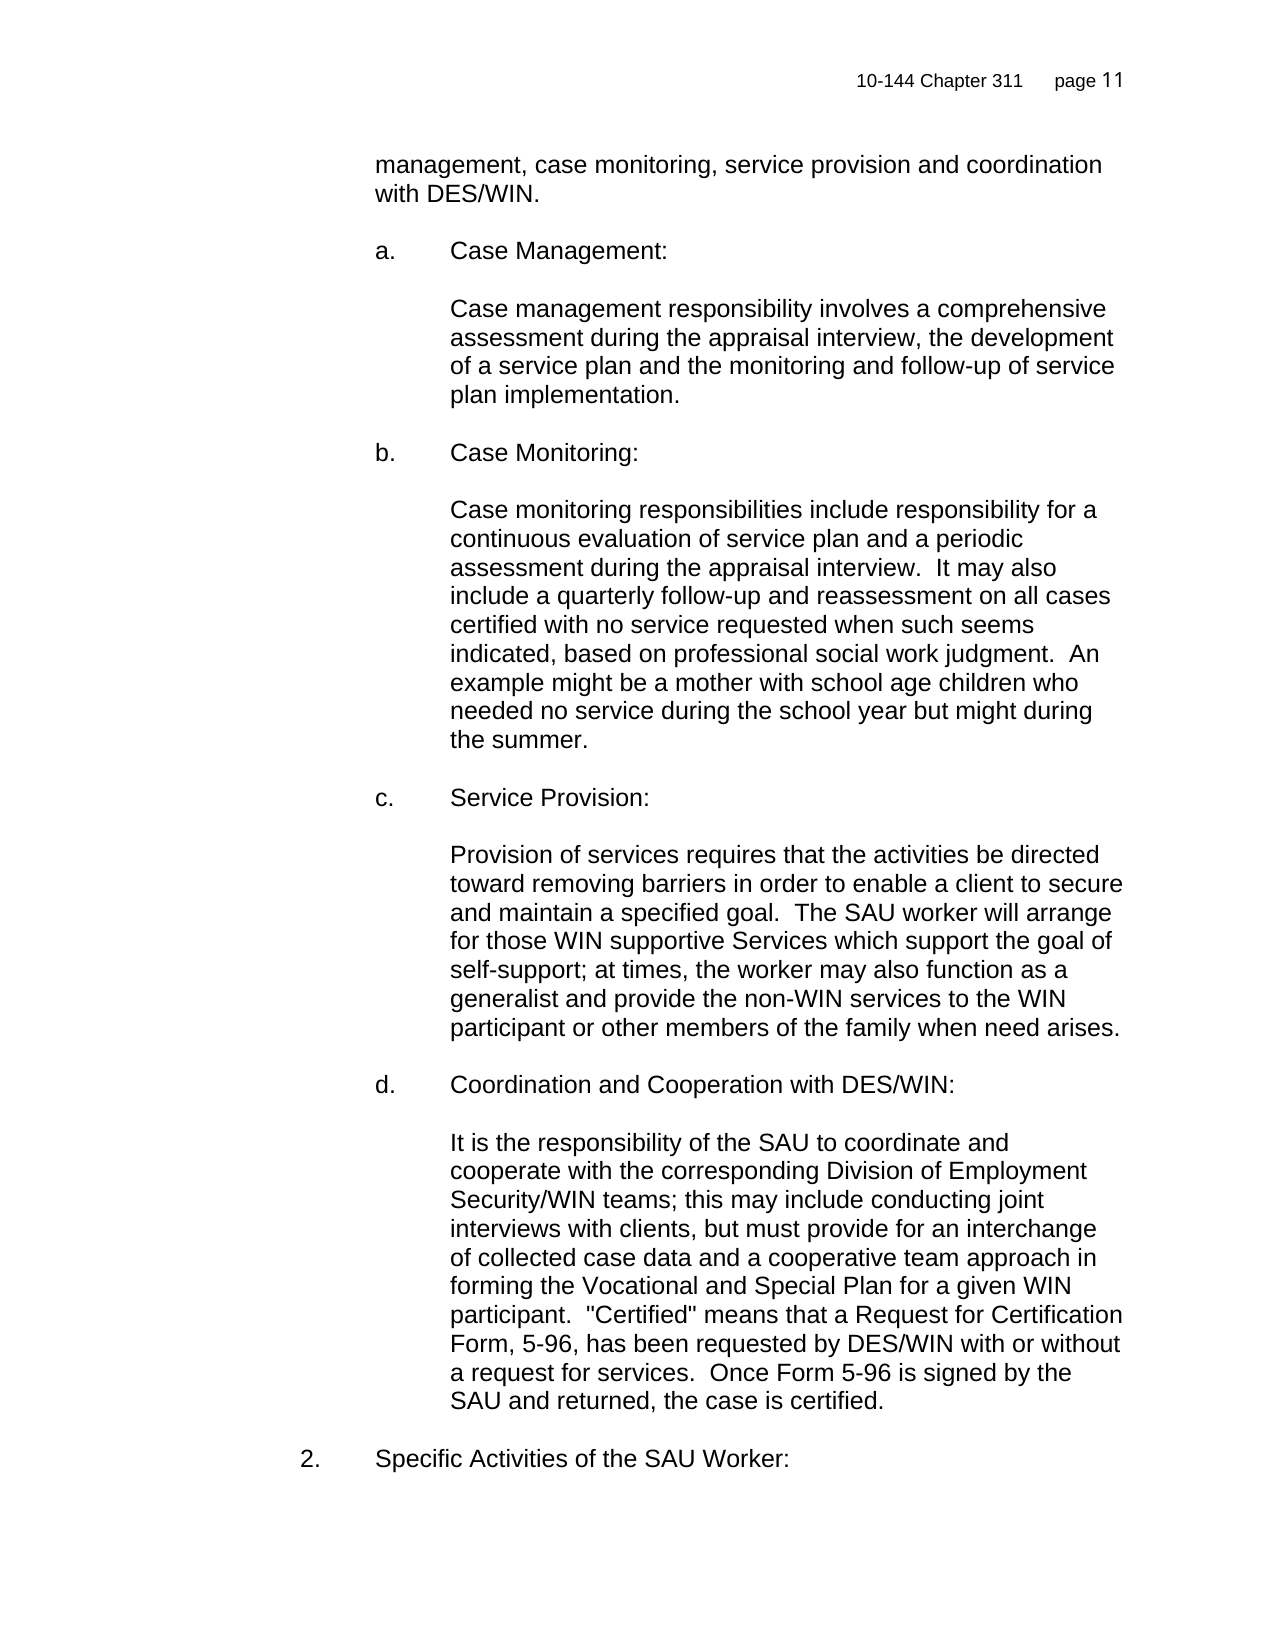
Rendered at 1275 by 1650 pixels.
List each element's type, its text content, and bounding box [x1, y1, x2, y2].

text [300, 150, 1125, 207]
text a. Case Management: [375, 236, 1125, 265]
text It is the responsibility of the SAU to coordinate and cooperate with the corresponding Division of Employment Security/WIN teams; this may include conducting joint interviews with clients, but must provide for an interchange of collected case data and a cooperative team approach in forming the Vocational and Special Plan for a given WIN participant. "Certified" means that a Request for Certification Form, 5-96, has been requested by DES/WIN with or without a request for services. Once Form 5-96 is signed by the SAU and returned, the case is certified. [375, 1127, 1125, 1415]
text Provision of services requires that the activities be directed toward removing barriers in order to enable a client to secure and maintain a specified goal. The SAU worker will arrange for those WIN supportive Services which support the goal of self-support; at times, the worker may also function as a generalist and provide the non-WIN services to the WIN participant or other members of the family when need arises. [375, 840, 1125, 1041]
text Case monitoring responsibilities include responsibility for a continuous evaluation of service plan and a periodic assessment during the appraisal interview. It may also include a quarterly follow-up and reassessment on all cases certified with no service requested when such seems indicated, based on professional social work judgment. An example might be a mother with school age children who needed no service during the school year but might during the summer. [375, 495, 1125, 754]
text c. Service Provision: [375, 782, 1125, 811]
text Case management responsibility involves a comprehensive assessment during the appraisal interview, the development of a service plan and the monitoring and follow-up of service plan implementation. [375, 294, 1125, 409]
text b. Case Monitoring: [375, 437, 1125, 466]
text 2. Specific Activities of the SAU Worker: [300, 1444, 1125, 1472]
text d. Coordination and Cooperation with DES/WIN: [375, 1070, 1125, 1099]
